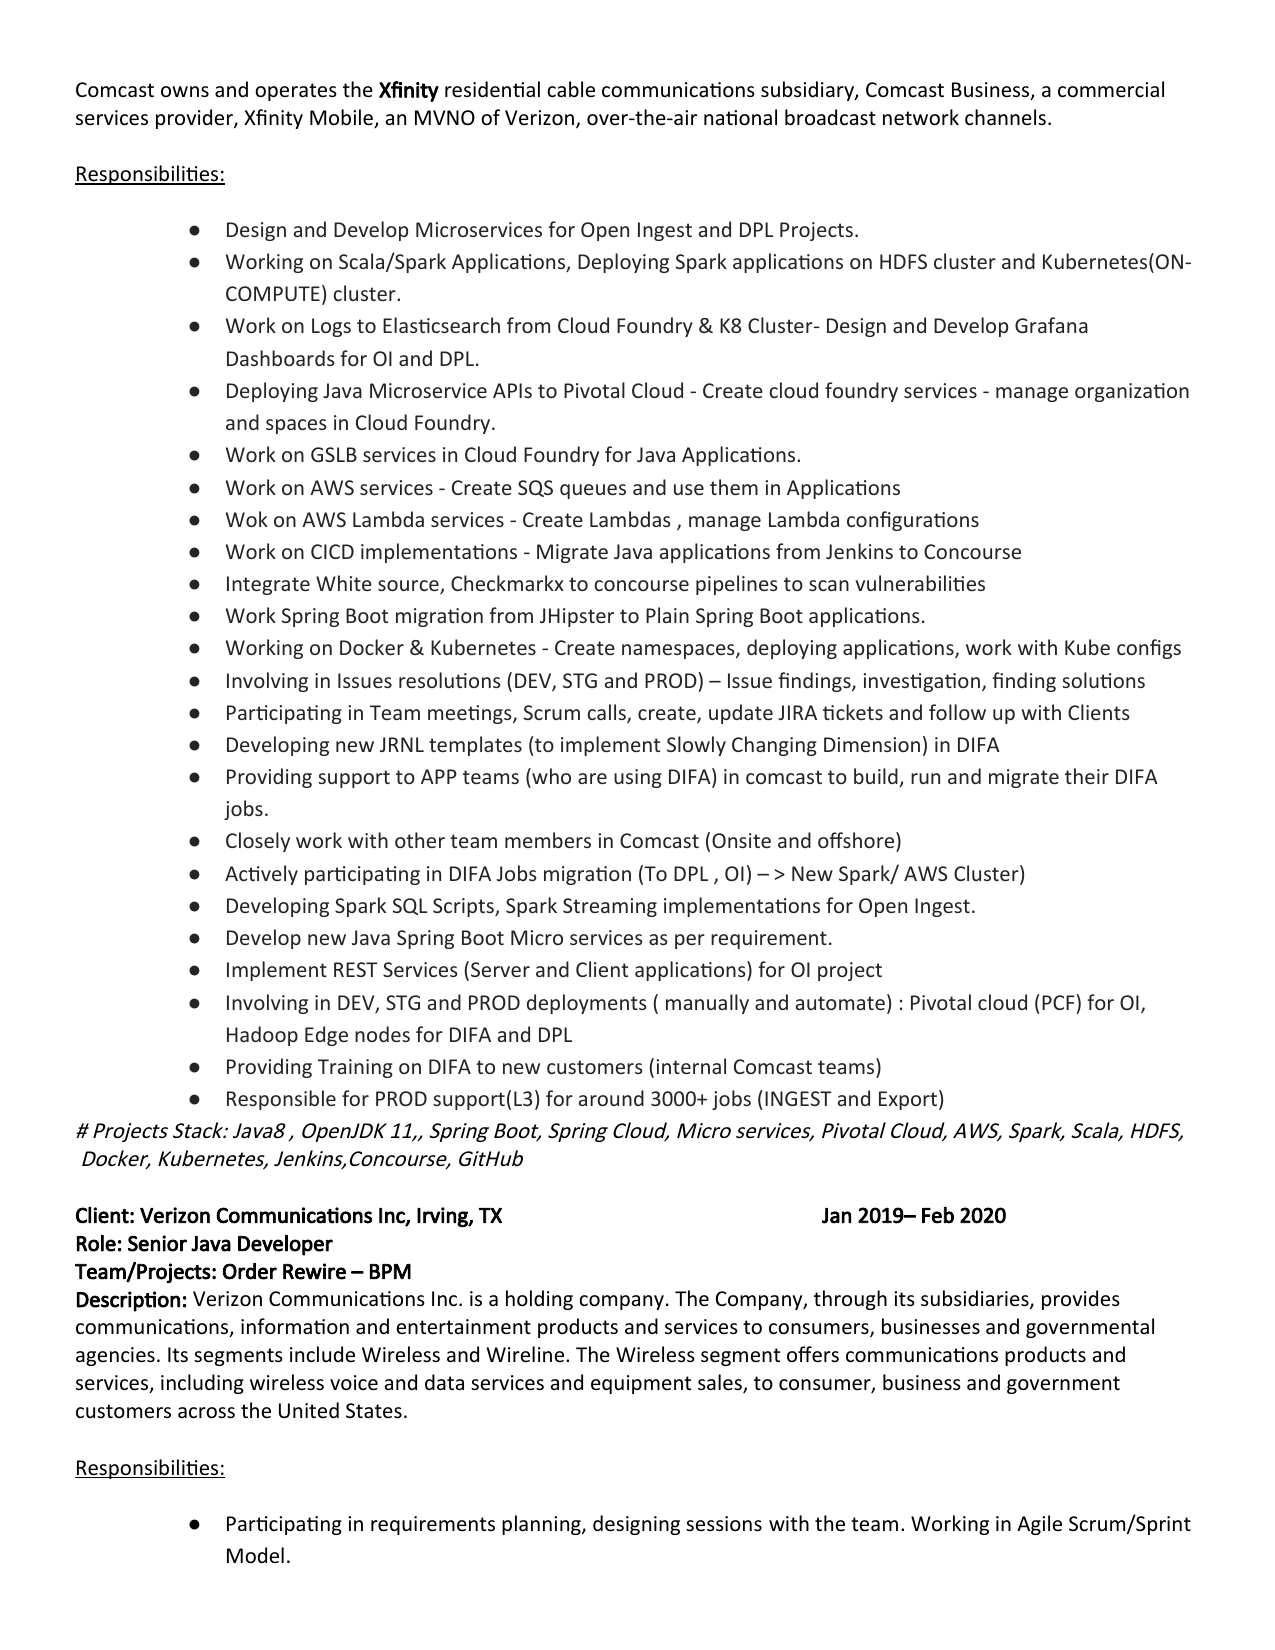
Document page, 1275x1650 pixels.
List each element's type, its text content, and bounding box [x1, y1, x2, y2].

list Developing Spark SQL Scripts, Spark Streaming implementations for Open Ingest. [187, 891, 1200, 919]
text Comcast owns and operates the Xfinity residential cable communications subsidiary, Comcast Business, a commercial services provider, Xfinity Mobile, an MVNO of Verizon, over-the-air national broadcast network channels. [75, 75, 1200, 131]
list Responsible for PROD support(L3) for around 3000+ jobs (INGEST and Export) [187, 1084, 1200, 1112]
list Work on CICD implementations - Migrate Java applications from Jenkins to Concourse [187, 537, 1200, 565]
text Role: Senior Java Developer [75, 1228, 1200, 1256]
list Wok on AWS Lambda services - Create Lambdas , manage Lambda configurations [187, 505, 1200, 533]
list Work Spring Boot migration from JHipster to Plain Spring Boot applications. [187, 601, 1200, 629]
list Involving in Issues resolutions (DEV, STG and PROD) – Issue findings, investigation, finding solutions [187, 666, 1200, 694]
list Participating in requirements planning, designing sessions with the team. Working in Agile Scrum/Sprint Model. [187, 1509, 1200, 1569]
text Team/Projects: Order Rewire – BPM [75, 1256, 1200, 1284]
list Work on Logs to Elasticsearch from Cloud Foundry & K8 Cluster- Design and Develop Grafana Dashboards for OI and DPL. [187, 312, 1200, 372]
text Responsibilities: [75, 1453, 1200, 1481]
list Involving in DEV, STG and PROD deployments ( manually and automate) : Pivotal cloud (PCF) for OI, Hadoop Edge nodes for DIFA and DPL [187, 988, 1200, 1048]
list Closely work with other team members in Comcast (Onsite and offshore) [187, 827, 1200, 855]
list Working on Docker & Kubernetes - Create namespaces, deploying applications, work with Kube configs [187, 633, 1200, 662]
list Implement REST Services (Server and Client applications) for OI project [187, 955, 1200, 983]
text # Projects Stack: Java8 , OpenJDK 11,, Spring Boot, Spring Cloud, Micro services, Pivotal Cloud, AWS, Spark, Scala, HDFS, [75, 1116, 1200, 1144]
list Develop new Java Spring Boot Micro services as per requirement. [187, 923, 1200, 951]
list Developing new JRNL templates (to implement Slowly Changing Dimension) in DIFA [187, 730, 1200, 758]
list Actively participating in DIFA Jobs migration (To DPL , OI) – > New Spark/ AWS Cluster) [187, 859, 1200, 887]
text Client: Verizon Communications Inc, Irving, TX Jan 2019– Feb 2020 [75, 1200, 1200, 1228]
list Providing support to APP teams (who are using DIFA) in comcast to build, run and migrate their DIFA jobs. [187, 762, 1200, 822]
list Providing Training on DIFA to new customers (internal Comcast teams) [187, 1052, 1200, 1080]
text Responsibilities: [75, 159, 1200, 187]
text Description: Verizon Communications Inc. is a holding company. The Company, through its subsidiaries, provides communications, information and entertainment products and services to consumers, businesses and governmental agencies. Its segments include Wireless and Wireline. The Wireless segment offers communications products and services, including wireless voice and data services and equipment sales, to consumer, business and government customers across the United States. [75, 1284, 1200, 1424]
list Work on AWS services - Create SQS queues and use them in Applications [187, 473, 1200, 501]
list Working on Scala/Spark Applications, Deploying Spark applications on HDFS cluster and Kubernetes(ON-COMPUTE) cluster. [187, 247, 1200, 307]
text Docker, Kubernetes, Jenkins,Concourse, GitHub [75, 1144, 1200, 1172]
list Work on GSLB services in Cloud Foundry for Java Applications. [187, 440, 1200, 468]
list Integrate White source, Checkmarkx to concourse pipelines to scan vulnerabilities [187, 569, 1200, 597]
list Design and Develop Microservices for Open Ingest and DPL Projects. [187, 215, 1200, 243]
list Participating in Team meetings, Scrum calls, create, update JIRA tickets and follow up with Clients [187, 698, 1200, 726]
list Deploying Java Microservice APIs to Pivotal Cloud - Create cloud foundry services - manage organization and spaces in Cloud Foundry. [187, 376, 1200, 436]
